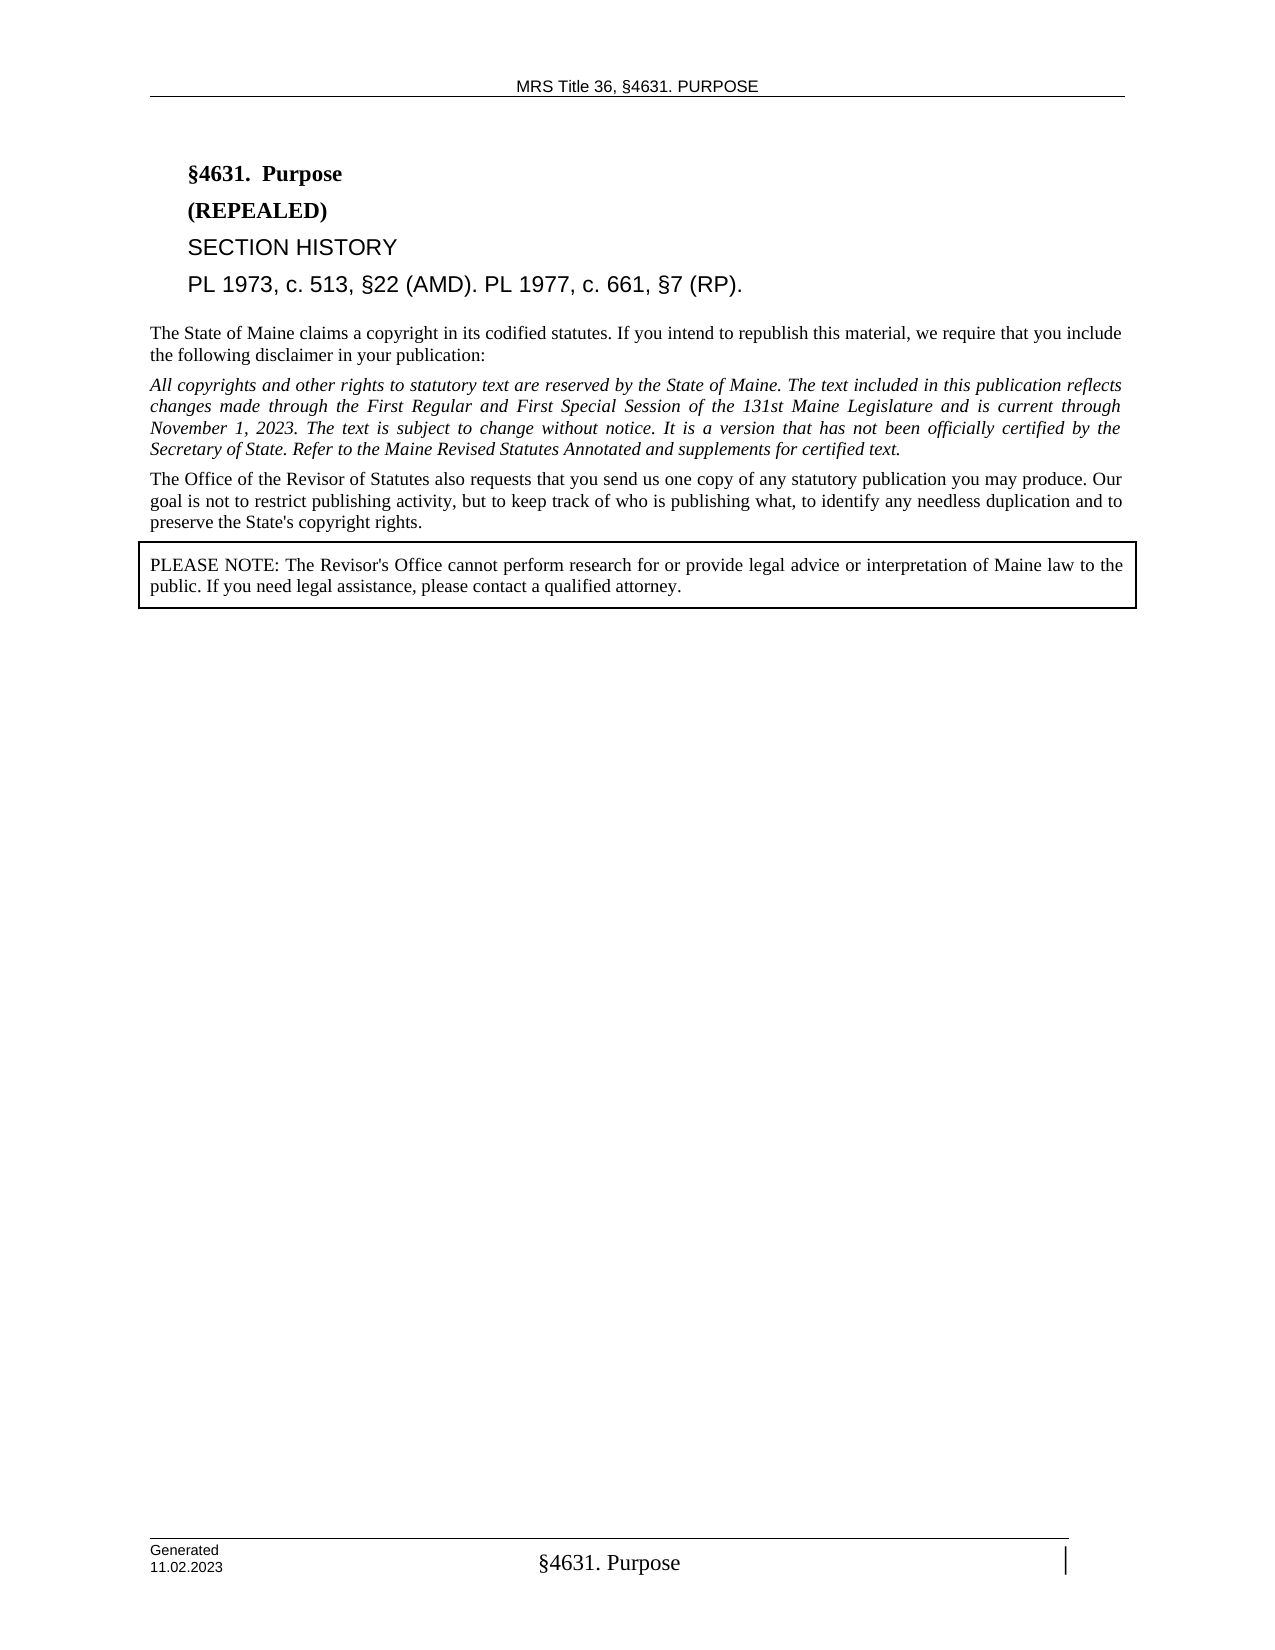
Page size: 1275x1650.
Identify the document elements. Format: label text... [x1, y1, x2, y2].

text The State of Maine claims a copyright in its codified statutes. If you intend to republish this material, we require that you include the following disclaimer in your publication: [150, 322, 1125, 365]
text PLEASE NOTE: The Revisor's Office cannot perform research for or provide legal advice or interpretation of Maine law to the public. If you need legal assistance, please contact a qualified attorney. [140, 543, 1135, 607]
text SECTION HISTORY [187, 234, 1125, 260]
text (REPEALED) [187, 197, 1125, 223]
text All copyrights and other rights to statutory text are reserved by the State of Maine. The text included in this publication reflects changes made through the First Regular and First Special Session of the 131st Maine Legislature and is current through November 1, 2023 . The text is subject to change without notice. It is a version that has not been officially certified by the Secretary of State. Refer to the Maine Revised Statutes Annotated and supplements for certified text. [150, 373, 1125, 460]
text §4631. Purpose [187, 160, 1125, 187]
text The Office of the Revisor of Statutes also requests that you send us one copy of any statutory publication you may produce. Our goal is not to restrict publishing activity, but to keep track of who is publishing what, to identify any needless duplication and to preserve the State's copyright rights. [150, 468, 1125, 533]
text PL 1973, c. 513, §22 (AMD). PL 1977, c. 661, §7 (RP). [187, 271, 1125, 297]
